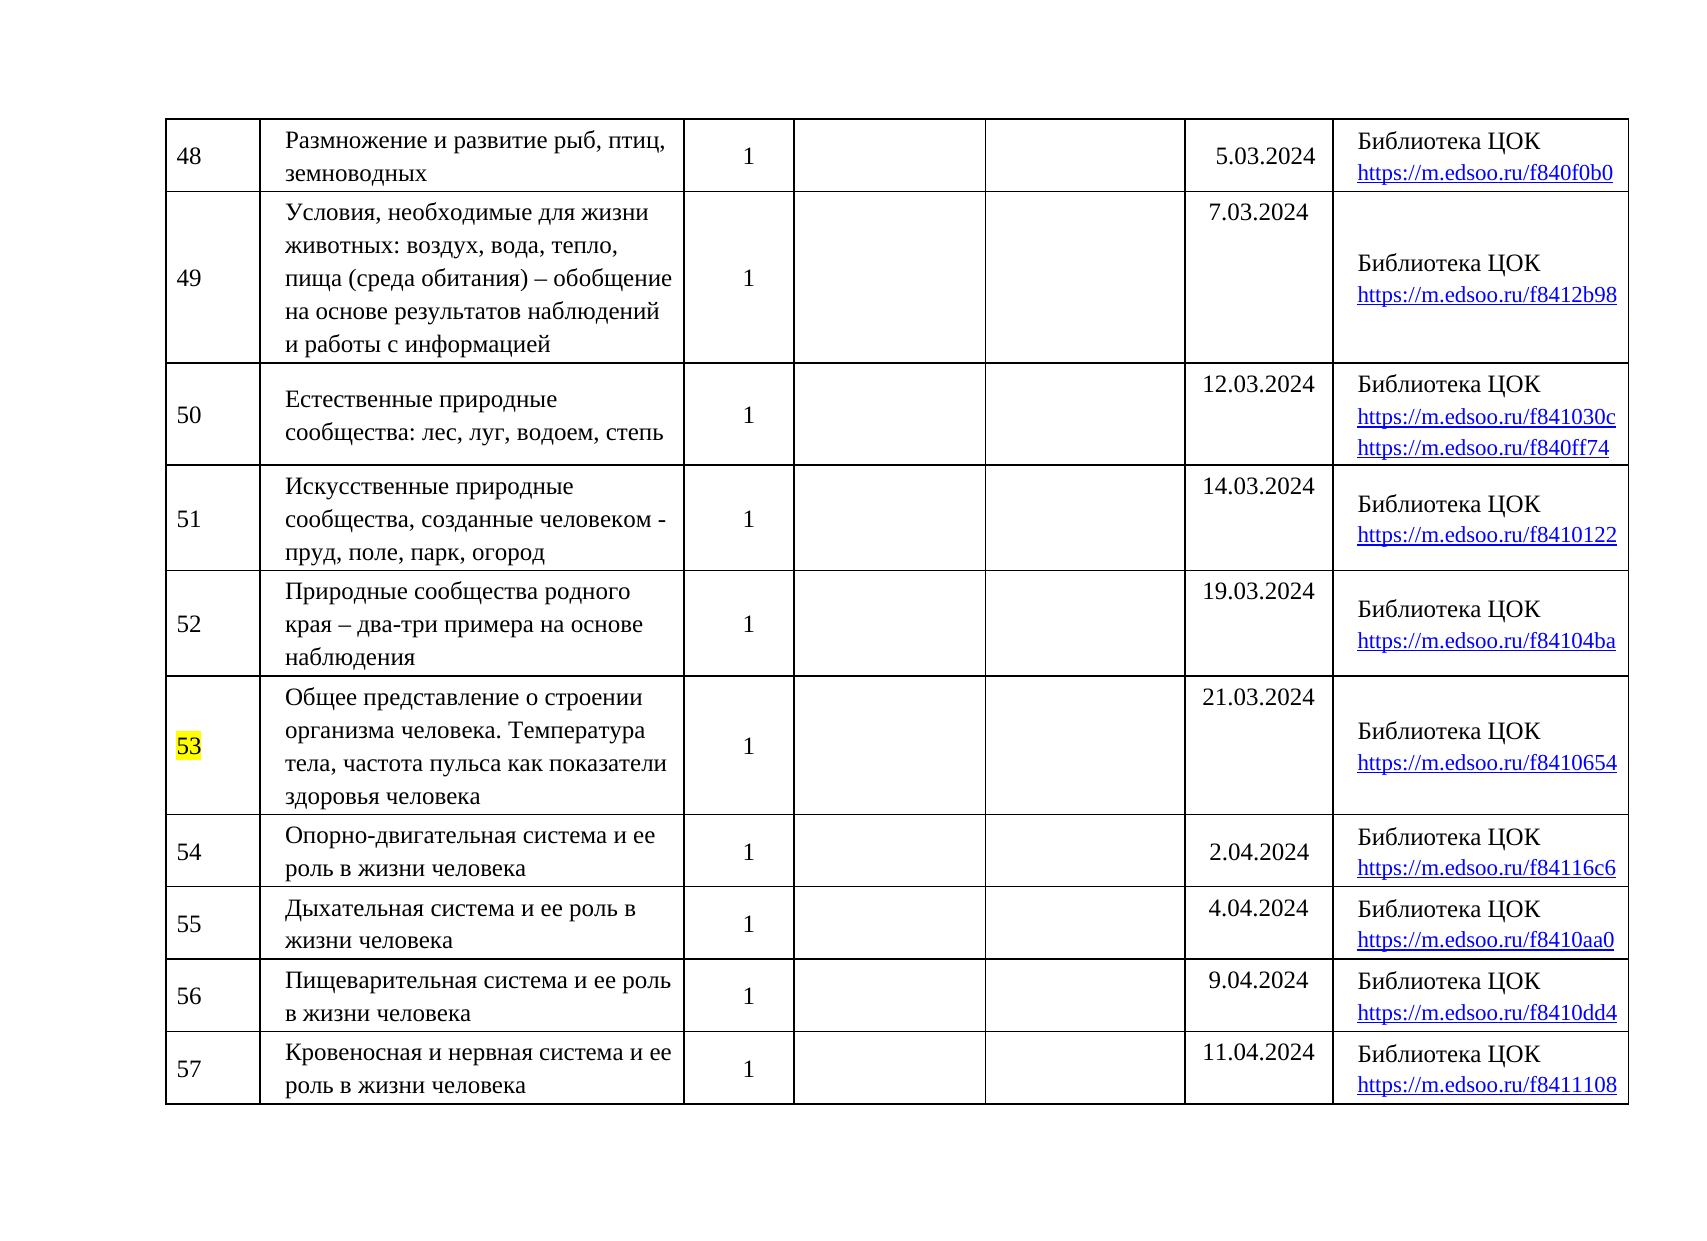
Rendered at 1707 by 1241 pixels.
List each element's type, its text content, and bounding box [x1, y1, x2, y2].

table_cell 11.04.2024 [1186, 1032, 1332, 1103]
table_cell 7.03.2024 [1186, 192, 1332, 362]
table_cell [795, 887, 985, 958]
table_cell Размножение и развитие рыб, птиц, земноводных [261, 120, 683, 191]
table_cell 21.03.2024 [1186, 677, 1332, 813]
table_cell [795, 466, 985, 569]
table_cell Искусственные природные сообщества, созданные человеком - пруд, поле, парк, огород [261, 466, 683, 569]
table_cell [986, 571, 1184, 675]
table_cell 48 [167, 120, 259, 191]
table_cell 49 [167, 192, 259, 362]
table_cell Условия, необходимые для жизни животных: воздух, вода, тепло, пища (среда обитания) – обобщение на основе результатов наблюдений и работы с информацией [261, 192, 683, 362]
table_cell [795, 1032, 985, 1103]
table_cell 52 [167, 571, 259, 675]
table_cell 54 [167, 815, 259, 886]
table_cell Библиотека ЦОК https://m.edsoo.ru/f8411108 [1334, 1032, 1628, 1103]
table_cell [795, 364, 985, 464]
table_cell [795, 815, 985, 886]
table_cell Библиотека ЦОК https://m.edsoo.ru/f84116c6 [1334, 815, 1628, 886]
table_cell 2.04.2024 [1186, 815, 1332, 886]
table_cell Библиотека ЦОК https://m.edsoo.ru/f8410dd4 [1334, 960, 1628, 1031]
table_cell [986, 815, 1184, 886]
table_cell Опорно-двигательная система и ее роль в жизни человека [261, 815, 683, 886]
table_cell [795, 192, 985, 362]
table_cell 1 [685, 364, 793, 464]
table_cell Библиотека ЦОК https://m.edsoo.ru/f841030c https://m.edsoo.ru/f840ff74 [1334, 364, 1628, 464]
table_cell [986, 192, 1184, 362]
table_cell Библиотека ЦОК https://m.edsoo.ru/f84104ba [1334, 571, 1628, 675]
table_cell [986, 887, 1184, 958]
table_cell [986, 466, 1184, 569]
table_cell 1 [685, 192, 793, 362]
table_cell Библиотека ЦОК https://m.edsoo.ru/f840f0b0 [1334, 120, 1628, 191]
table_cell 53 [167, 677, 259, 813]
table_cell [986, 364, 1184, 464]
table_cell 4.04.2024 [1186, 887, 1332, 958]
table_cell 1 [685, 571, 793, 675]
table_cell 56 [167, 960, 259, 1031]
table_cell 57 [167, 1032, 259, 1103]
table_cell Дыхательная система и ее роль в жизни человека [261, 887, 683, 958]
table_cell [986, 960, 1184, 1031]
table_cell 14.03.2024 [1186, 466, 1332, 569]
table_cell Библиотека ЦОК https://m.edsoo.ru/f8410654 [1334, 677, 1628, 813]
table_cell 5.03.2024 [1186, 120, 1332, 191]
table_cell Кровеносная и нервная система и ее роль в жизни человека [261, 1032, 683, 1103]
table_cell 50 [167, 364, 259, 464]
table_cell Библиотека ЦОК https://m.edsoo.ru/f8410122 [1334, 466, 1628, 569]
table_cell [795, 677, 985, 813]
table_cell 51 [167, 466, 259, 569]
table_cell 1 [685, 466, 793, 569]
table_cell Пищеварительная система и ее роль в жизни человека [261, 960, 683, 1031]
table_cell 1 [685, 815, 793, 886]
table_cell [795, 571, 985, 675]
table_cell 12.03.2024 [1186, 364, 1332, 464]
table_cell [986, 120, 1184, 191]
table_cell 1 [685, 960, 793, 1031]
table_cell Общее представление о строении организма человека. Температура тела, частота пульса как показатели здоровья человека [261, 677, 683, 813]
table_cell [795, 120, 985, 191]
table_cell Библиотека ЦОК https://m.edsoo.ru/f8410aa0 [1334, 887, 1628, 958]
table_cell 1 [685, 887, 793, 958]
table_cell 19.03.2024 [1186, 571, 1332, 675]
table_cell Библиотека ЦОК https://m.edsoo.ru/f8412b98 [1334, 192, 1628, 362]
table_cell [986, 677, 1184, 813]
table_cell 1 [685, 1032, 793, 1103]
table_cell [986, 1032, 1184, 1103]
table_cell 55 [167, 887, 259, 958]
table_cell Естественные природные сообщества: лес, луг, водоем, степь [261, 364, 683, 464]
table_cell Природные сообщества родного края – два-три примера на основе наблюдения [261, 571, 683, 675]
table_cell [795, 960, 985, 1031]
table_cell 1 [685, 120, 793, 191]
table_cell 9.04.2024 [1186, 960, 1332, 1031]
table_cell 1 [685, 677, 793, 813]
